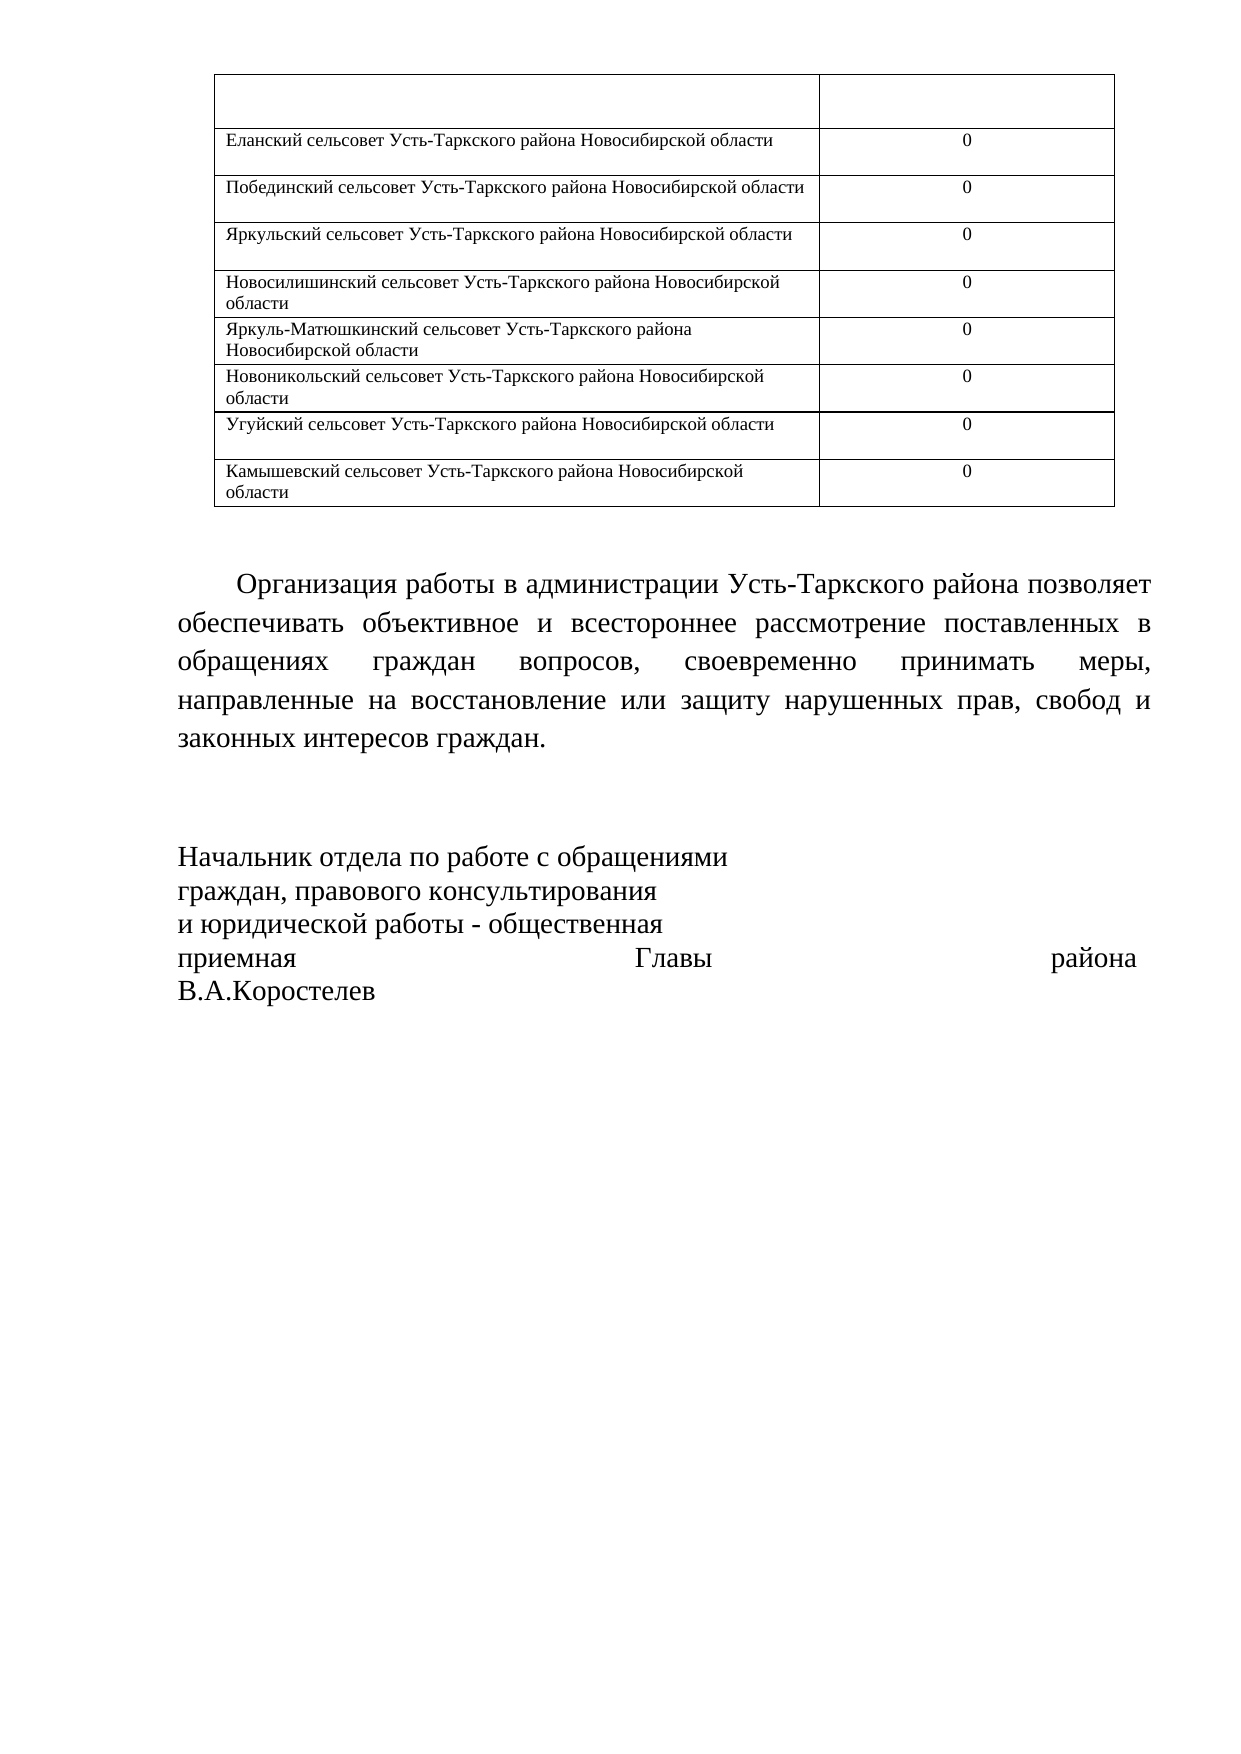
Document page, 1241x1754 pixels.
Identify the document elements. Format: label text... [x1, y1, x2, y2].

table_cell 0 [820, 413, 1114, 459]
text и юридической работы - общественная [177, 906, 1137, 940]
table_cell 0 [820, 271, 1114, 317]
text граждан, правового консультирования [177, 873, 1137, 906]
text Организация работы в администрации Усть-Таркского района позволяет обеспечивать объективное и всестороннее рассмотрение поставленных в обращениях граждан вопросов, своевременно принимать меры, направленные на восстановление или защиту нарушенных прав, свобод и законных интересов граждан. [177, 566, 1152, 754]
table_cell Яркульский сельсовет Усть-Таркского района Новосибирской области [215, 223, 819, 269]
table_cell Новоникольский сельсовет Усть-Таркского района Новосибирской области [215, 365, 819, 411]
table_cell Камышевский сельсовет Усть-Таркского района Новосибирской области [215, 460, 819, 506]
table_cell 0 [820, 460, 1114, 506]
table_cell Угуйский сельсовет Усть-Таркского района Новосибирской области [215, 413, 819, 459]
table_cell 0 [820, 176, 1114, 222]
table_cell 0 [820, 75, 1114, 128]
table_cell Новосилишинский сельсовет Усть-Таркского района Новосибирской области [215, 271, 819, 317]
table_cell Побединский сельсовет Усть-Таркского района Новосибирской области [215, 176, 819, 222]
table_cell 0 [820, 223, 1114, 269]
table_cell 0 [820, 365, 1114, 411]
text приемная Главы района В.А.Коростелев [177, 940, 1137, 1007]
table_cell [215, 75, 819, 128]
table_cell Яркуль-Матюшкинский сельсовет Усть-Таркского района Новосибирской области [215, 318, 819, 364]
text Начальник отдела по работе с обращениями [177, 839, 1137, 873]
table_cell 0 [820, 129, 1114, 175]
table_cell Еланский сельсовет Усть-Таркского района Новосибирской области [215, 129, 819, 175]
table_cell 0 [820, 318, 1114, 364]
